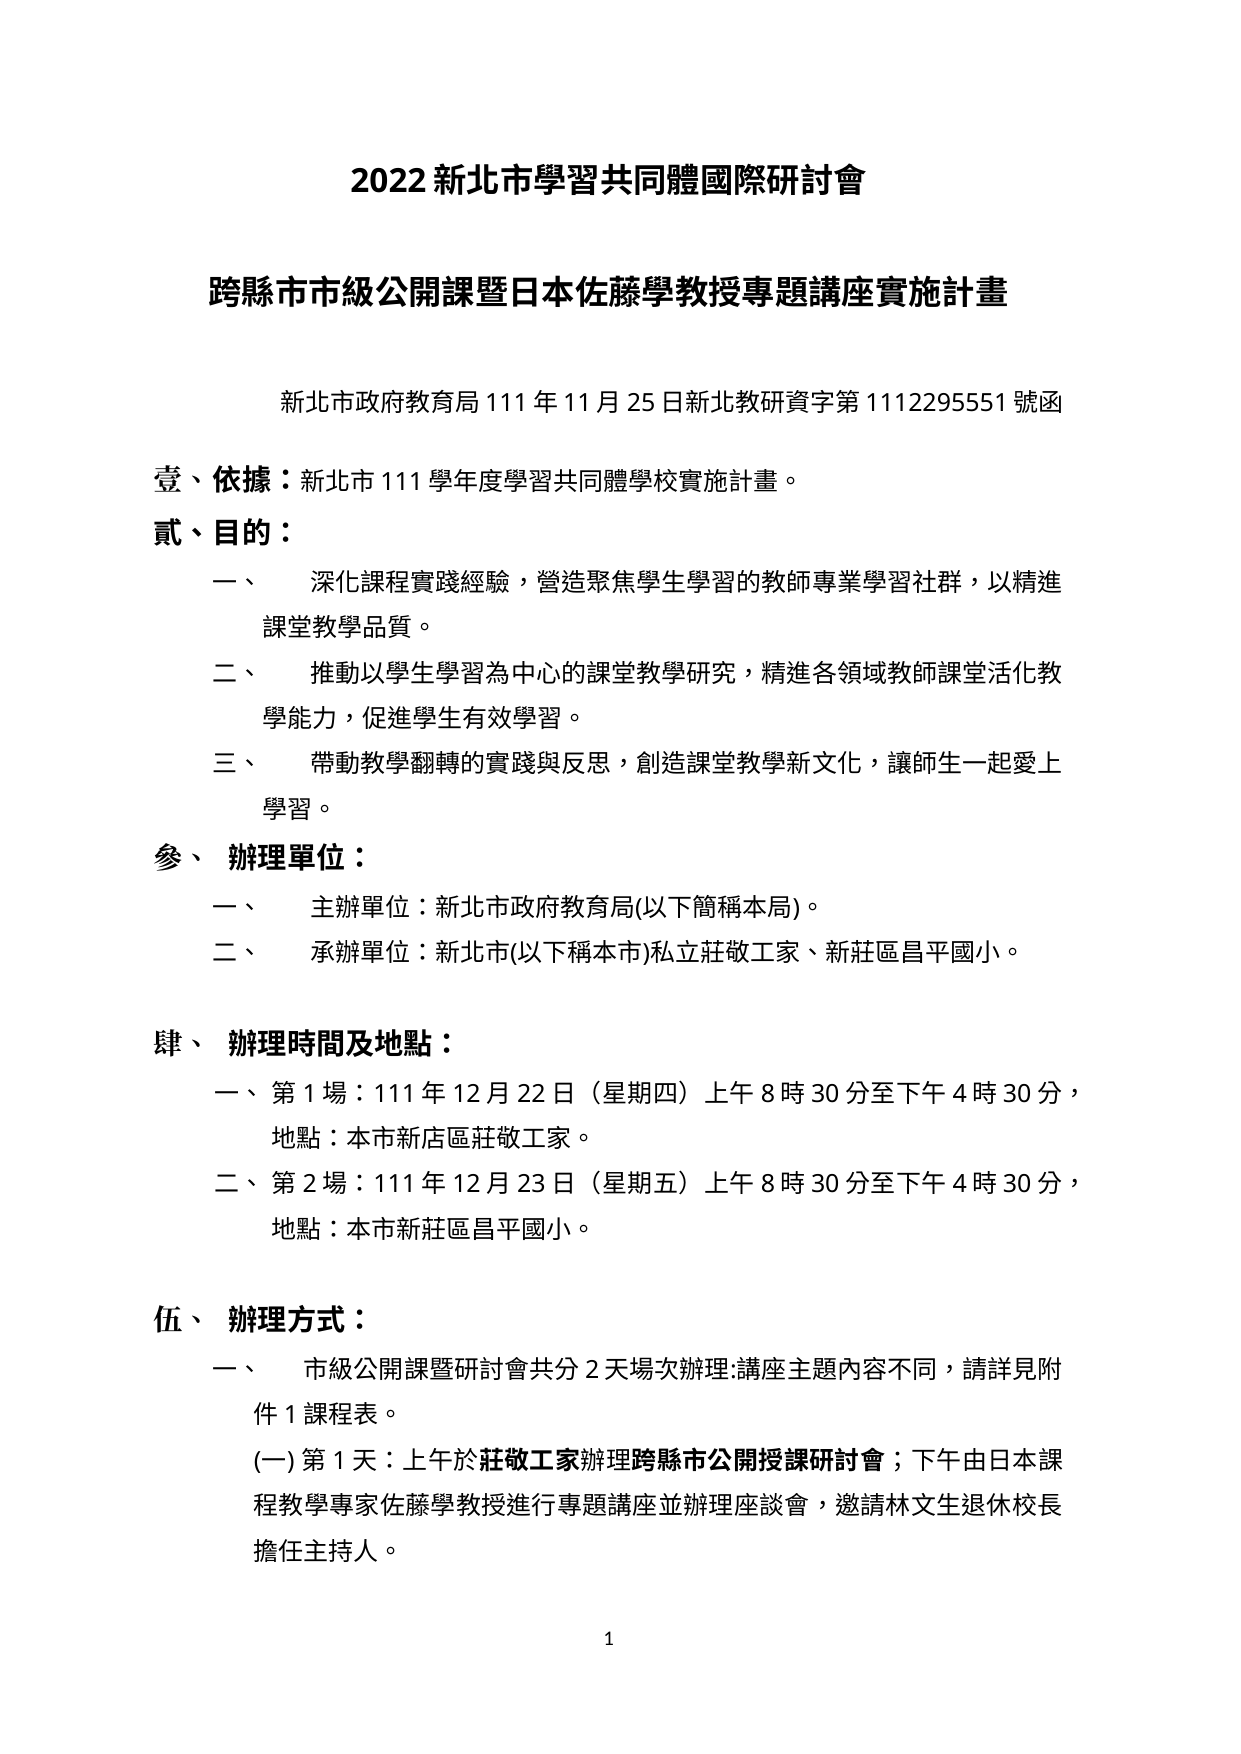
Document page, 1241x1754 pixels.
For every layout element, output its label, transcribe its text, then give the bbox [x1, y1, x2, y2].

list 深化課程實踐經驗，營造聚焦學生學習的教師專業學習社群，以精進課堂教學品質。 [213, 562, 1063, 644]
text (一) 第1天：上午於莊敬工家辦理跨縣市公開授課研討會；下午由日本課程教學專家佐藤學教授進行專題講座並辦理座談會，邀請林文生退休校長擔任主持人。 [253, 1440, 1063, 1567]
list 推動以學生學習為中心的課堂教學研究，精進各領域教師課堂活化教學能力，促進學生有效學習。 [213, 653, 1063, 735]
list 辦理方式： [153, 1297, 1063, 1339]
list 第1場：111年12月22日（星期四）上午8時30分至下午4時30分，地點：本市新店區莊敬工家。 [214, 1073, 1063, 1155]
list 承辦單位：新北市(以下稱本市)私立莊敬工家、新莊區昌平國小。 [213, 932, 1063, 969]
text 新北市政府教育局111年11月25日新北教研資字第1112295551號函 [153, 345, 1063, 457]
list 目的： [153, 510, 1063, 552]
list 第2場：111年12月23日（星期五）上午8時30分至下午4時30分，地點：本市新莊區昌平國小。 [214, 1164, 1063, 1245]
text 2022新北市學習共同體國際研討會 [153, 122, 1063, 234]
text 跨縣市市級公開課暨日本佐藤學教授專題講座實施計畫 [153, 234, 1063, 345]
list 依據：新北市111學年度學習共同體學校實施計畫。 [153, 457, 1063, 499]
list 市級公開課暨研討會共分2天場次辦理:講座主題內容不同，請詳見附件1課程表。 [213, 1350, 1063, 1431]
list 辦理時間及地點： [153, 1020, 1063, 1063]
list 辦理單位： [153, 834, 1063, 877]
list 主辦單位：新北市政府教育局(以下簡稱本局)。 [213, 887, 1063, 923]
list 帶動教學翻轉的實踐與反思，創造課堂教學新文化，讓師生一起愛上學習。 [213, 744, 1063, 825]
